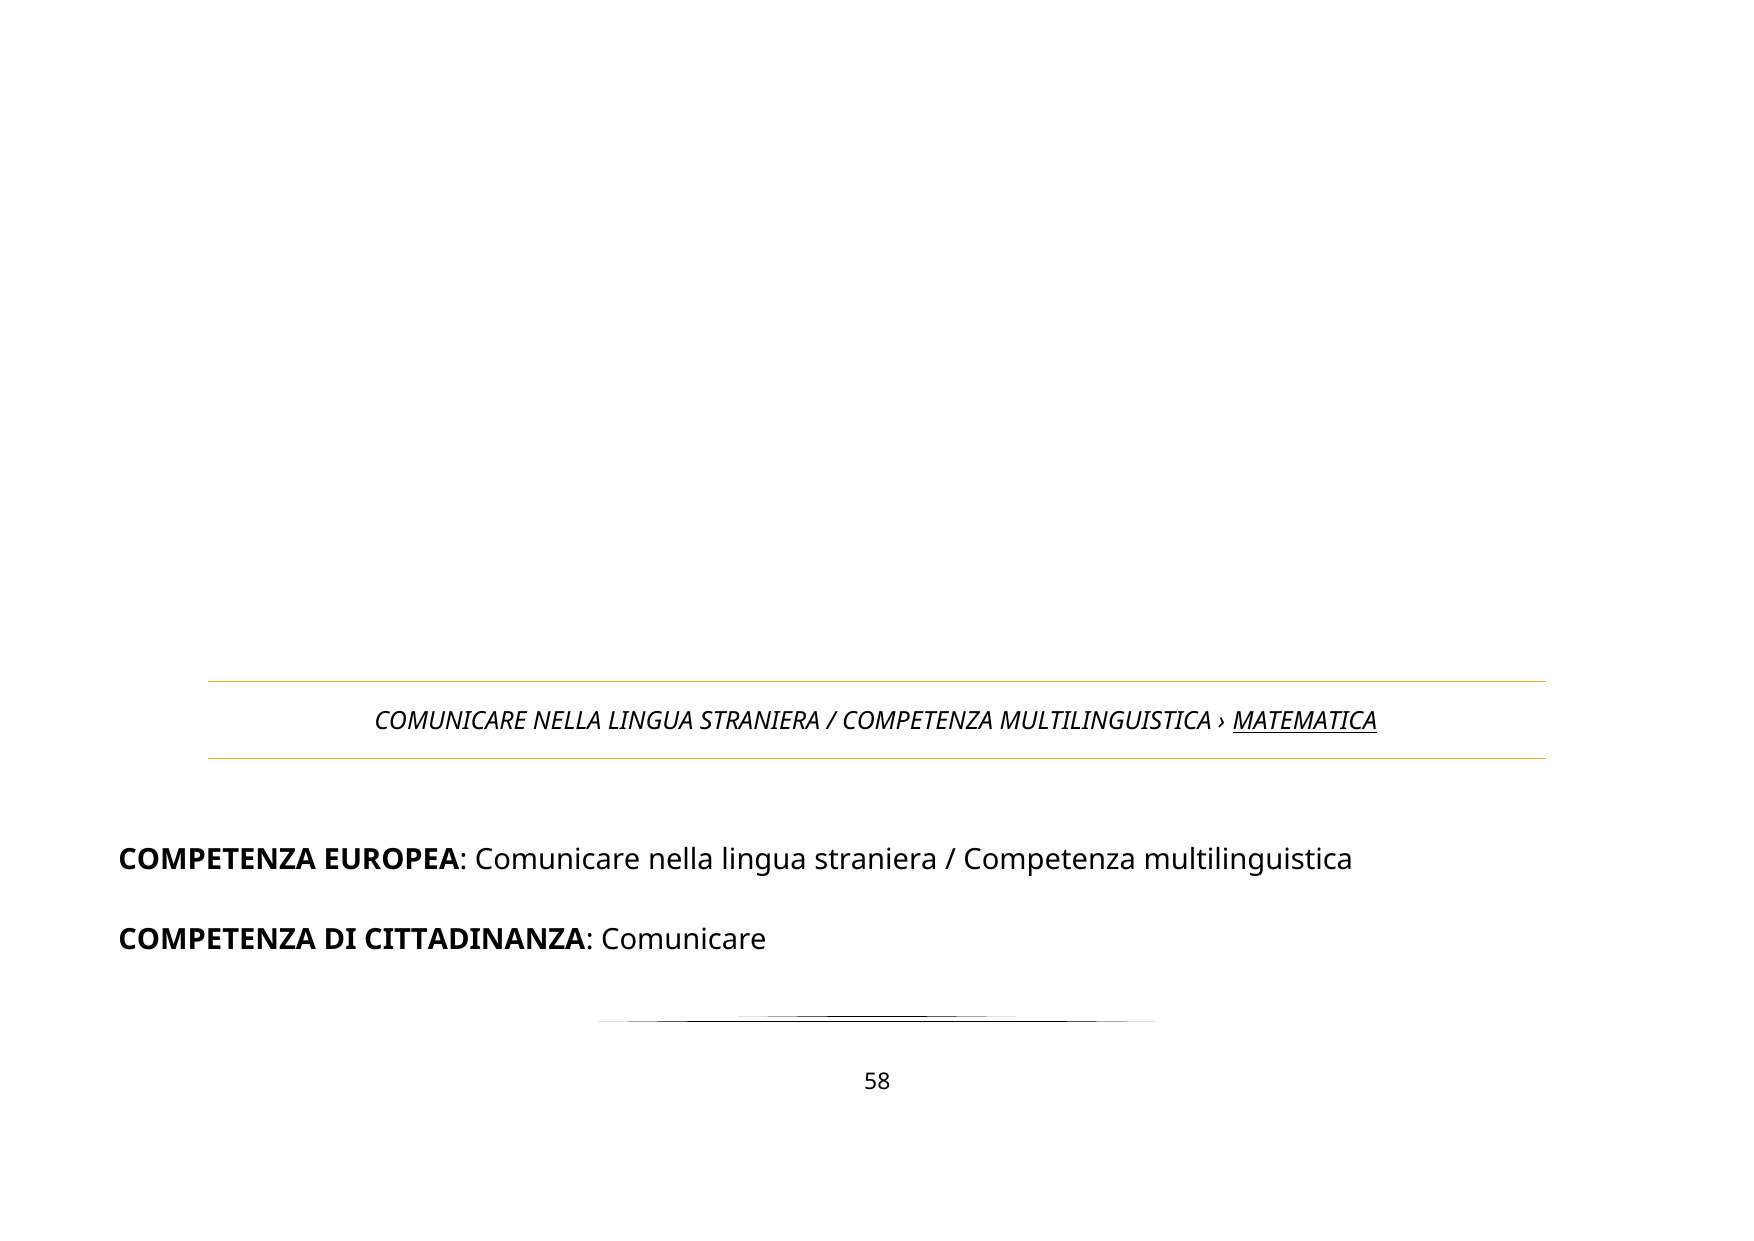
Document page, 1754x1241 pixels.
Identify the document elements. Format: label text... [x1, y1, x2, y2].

text COMUNICARE NELLA LINGUA STRANIERA / COMPETENZA MULTILINGUISTICA › MATEMATICA [208, 682, 1546, 758]
text COMPETENZA EUROPEA: Comunicare nella lingua straniera / Competenza multilinguistica [118, 838, 1636, 878]
text COMPETENZA DI CITTADINANZA: Comunicare [118, 918, 1636, 958]
